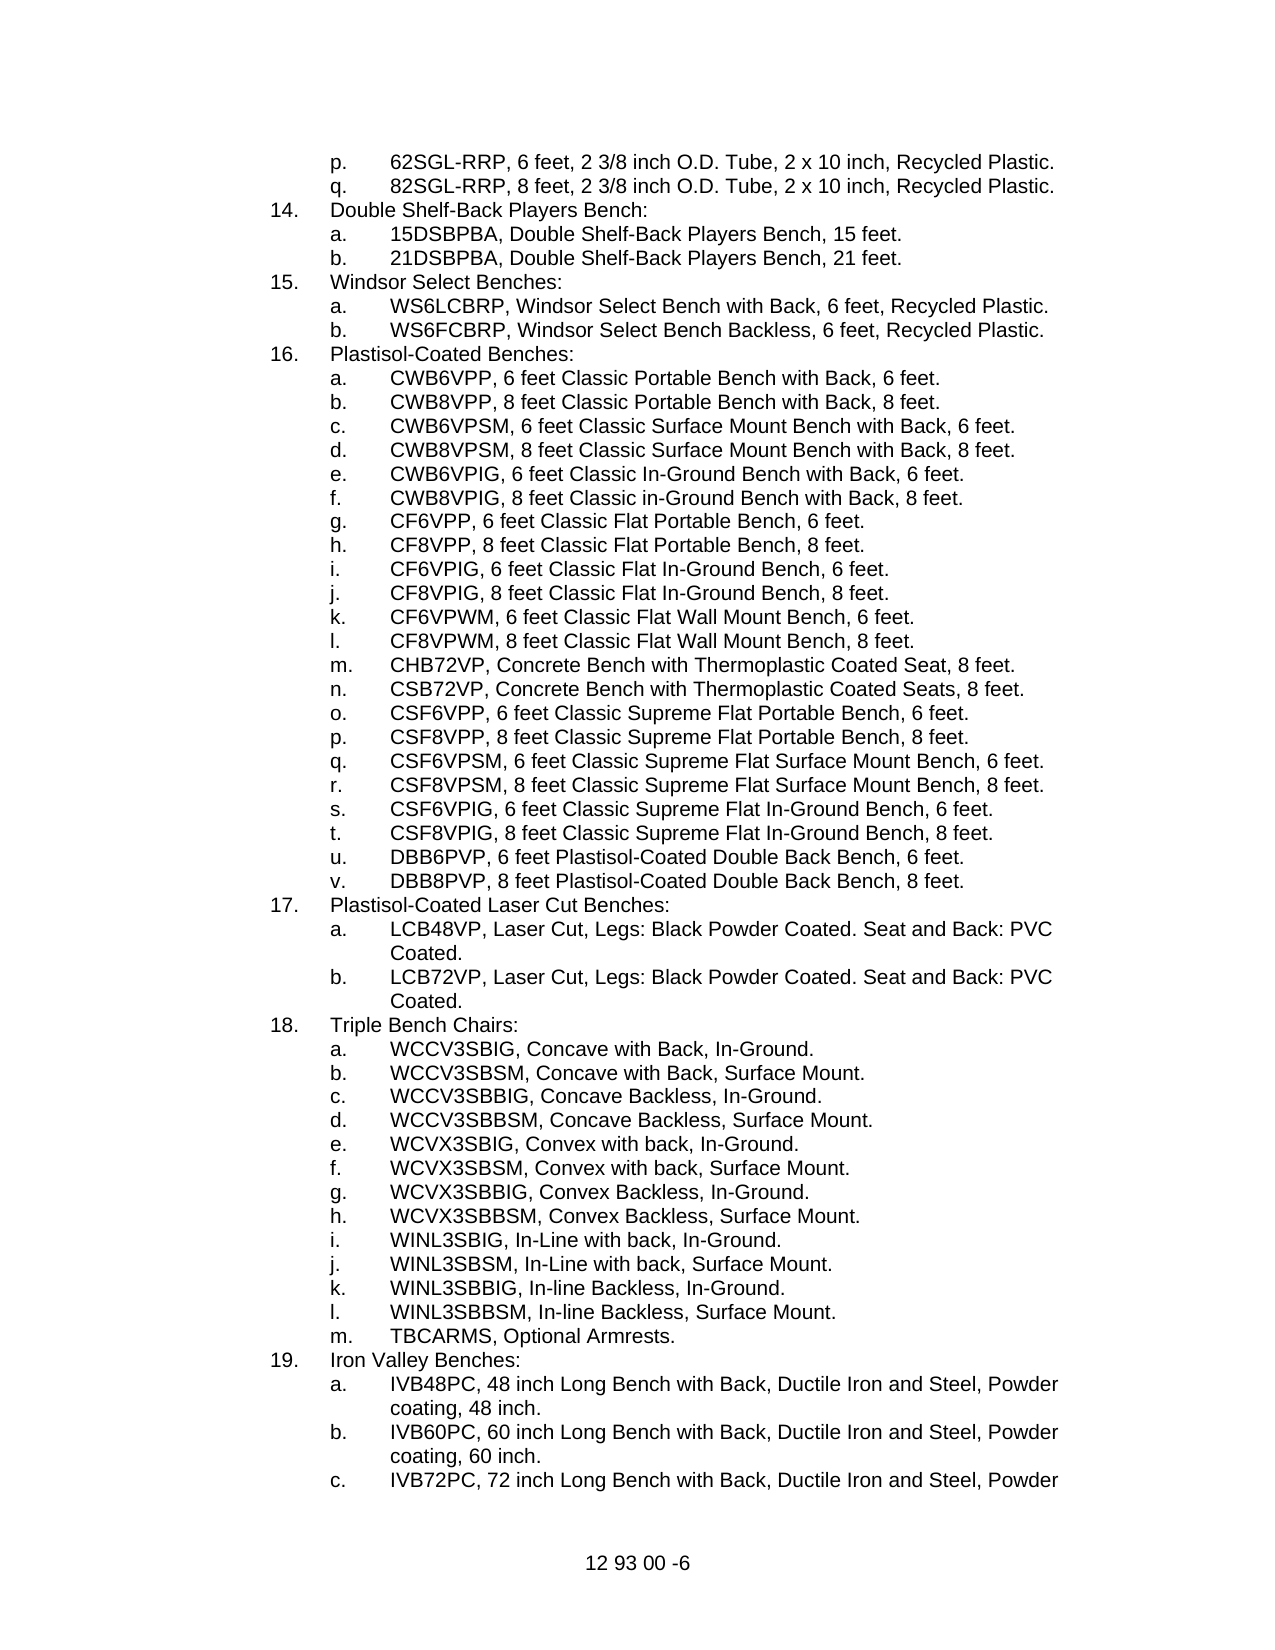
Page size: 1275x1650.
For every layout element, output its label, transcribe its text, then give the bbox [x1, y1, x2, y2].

list CF8VPWM, 8 feet Classic Flat Wall Mount Bench, 8 feet. [330, 629, 1125, 653]
list CWB8VPP, 8 feet Classic Portable Bench with Back, 8 feet. [330, 389, 1125, 413]
list Triple Bench Chairs: [270, 1012, 1125, 1036]
list WCVX3SBSM, Convex with back, Surface Mount. [330, 1156, 1125, 1180]
list WS6LCBRP, Windsor Select Bench with Back, 6 feet, Recycled Plastic. [330, 294, 1125, 318]
list IVB48PC, 48 inch Long Bench with Back, Ductile Iron and Steel, Powder coating, 48 inch. [330, 1372, 1125, 1420]
list Plastisol-Coated Laser Cut Benches: [270, 893, 1125, 917]
list LCB72VP, Laser Cut, Legs: Black Powder Coated. Seat and Back: PVC Coated. [330, 964, 1125, 1012]
list CSF6VPP, 6 feet Classic Supreme Flat Portable Bench, 6 feet. [330, 701, 1125, 725]
list CSF6VPIG, 6 feet Classic Supreme Flat In-Ground Bench, 6 feet. [330, 797, 1125, 821]
list CWB8VPSM, 8 feet Classic Surface Mount Bench with Back, 8 feet. [330, 437, 1125, 461]
list CSB72VP, Concrete Bench with Thermoplastic Coated Seats, 8 feet. [330, 677, 1125, 701]
list CF6VPP, 6 feet Classic Flat Portable Bench, 6 feet. [330, 509, 1125, 533]
list 82SGL-RRP, 8 feet, 2 3/8 inch O.D. Tube, 2 x 10 inch, Recycled Plastic. [330, 174, 1125, 198]
list CWB6VPSM, 6 feet Classic Surface Mount Bench with Back, 6 feet. [330, 413, 1125, 437]
list CWB6VPIG, 6 feet Classic In-Ground Bench with Back, 6 feet. [330, 461, 1125, 485]
list WINL3SBSM, In-Line with back, Surface Mount. [330, 1252, 1125, 1276]
list 62SGL-RRP, 6 feet, 2 3/8 inch O.D. Tube, 2 x 10 inch, Recycled Plastic. [330, 150, 1125, 174]
list WCCV3SBBSM, Concave Backless, Surface Mount. [330, 1108, 1125, 1132]
list Double Shelf-Back Players Bench: [270, 198, 1125, 222]
list Windsor Select Benches: [270, 270, 1125, 294]
list Iron Valley Benches: [270, 1348, 1125, 1372]
list WCCV3SBSM, Concave with Back, Surface Mount. [330, 1060, 1125, 1084]
list WINL3SBBIG, In-line Backless, In-Ground. [330, 1276, 1125, 1300]
list CWB8VPIG, 8 feet Classic in-Ground Bench with Back, 8 feet. [330, 485, 1125, 509]
list TBCARMS, Optional Armrests. [330, 1324, 1125, 1348]
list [330, 1468, 1125, 1492]
list CF8VPIG, 8 feet Classic Flat In-Ground Bench, 8 feet. [330, 581, 1125, 605]
list CHB72VP, Concrete Bench with Thermoplastic Coated Seat, 8 feet. [330, 653, 1125, 677]
list CSF6VPSM, 6 feet Classic Supreme Flat Surface Mount Bench, 6 feet. [330, 749, 1125, 773]
list WCVX3SBIG, Convex with back, In-Ground. [330, 1132, 1125, 1156]
list CF8VPP, 8 feet Classic Flat Portable Bench, 8 feet. [330, 533, 1125, 557]
list DBB6PVP, 6 feet Plastisol-Coated Double Back Bench, 6 feet. [330, 845, 1125, 869]
list CSF8VPSM, 8 feet Classic Supreme Flat Surface Mount Bench, 8 feet. [330, 773, 1125, 797]
list 21DSBPBA, Double Shelf-Back Players Bench, 21 feet. [330, 246, 1125, 270]
list 15DSBPBA, Double Shelf-Back Players Bench, 15 feet. [330, 222, 1125, 246]
list WCVX3SBBIG, Convex Backless, In-Ground. [330, 1180, 1125, 1204]
list CWB6VPP, 6 feet Classic Portable Bench with Back, 6 feet. [330, 366, 1125, 389]
list WCCV3SBIG, Concave with Back, In-Ground. [330, 1036, 1125, 1060]
list IVB60PC, 60 inch Long Bench with Back, Ductile Iron and Steel, Powder coating, 60 inch. [330, 1420, 1125, 1468]
list WINL3SBIG, In-Line with back, In-Ground. [330, 1228, 1125, 1252]
list Plastisol-Coated Benches: [270, 342, 1125, 366]
list LCB48VP, Laser Cut, Legs: Black Powder Coated. Seat and Back: PVC Coated. [330, 917, 1125, 964]
list WCVX3SBBSM, Convex Backless, Surface Mount. [330, 1204, 1125, 1228]
list DBB8PVP, 8 feet Plastisol-Coated Double Back Bench, 8 feet. [330, 869, 1125, 893]
list CSF8VPIG, 8 feet Classic Supreme Flat In-Ground Bench, 8 feet. [330, 821, 1125, 845]
list WINL3SBBSM, In-line Backless, Surface Mount. [330, 1300, 1125, 1324]
list CF6VPWM, 6 feet Classic Flat Wall Mount Bench, 6 feet. [330, 605, 1125, 629]
list WS6FCBRP, Windsor Select Bench Backless, 6 feet, Recycled Plastic. [330, 318, 1125, 342]
list WCCV3SBBIG, Concave Backless, In-Ground. [330, 1084, 1125, 1108]
list CF6VPIG, 6 feet Classic Flat In-Ground Bench, 6 feet. [330, 557, 1125, 581]
list CSF8VPP, 8 feet Classic Supreme Flat Portable Bench, 8 feet. [330, 725, 1125, 749]
